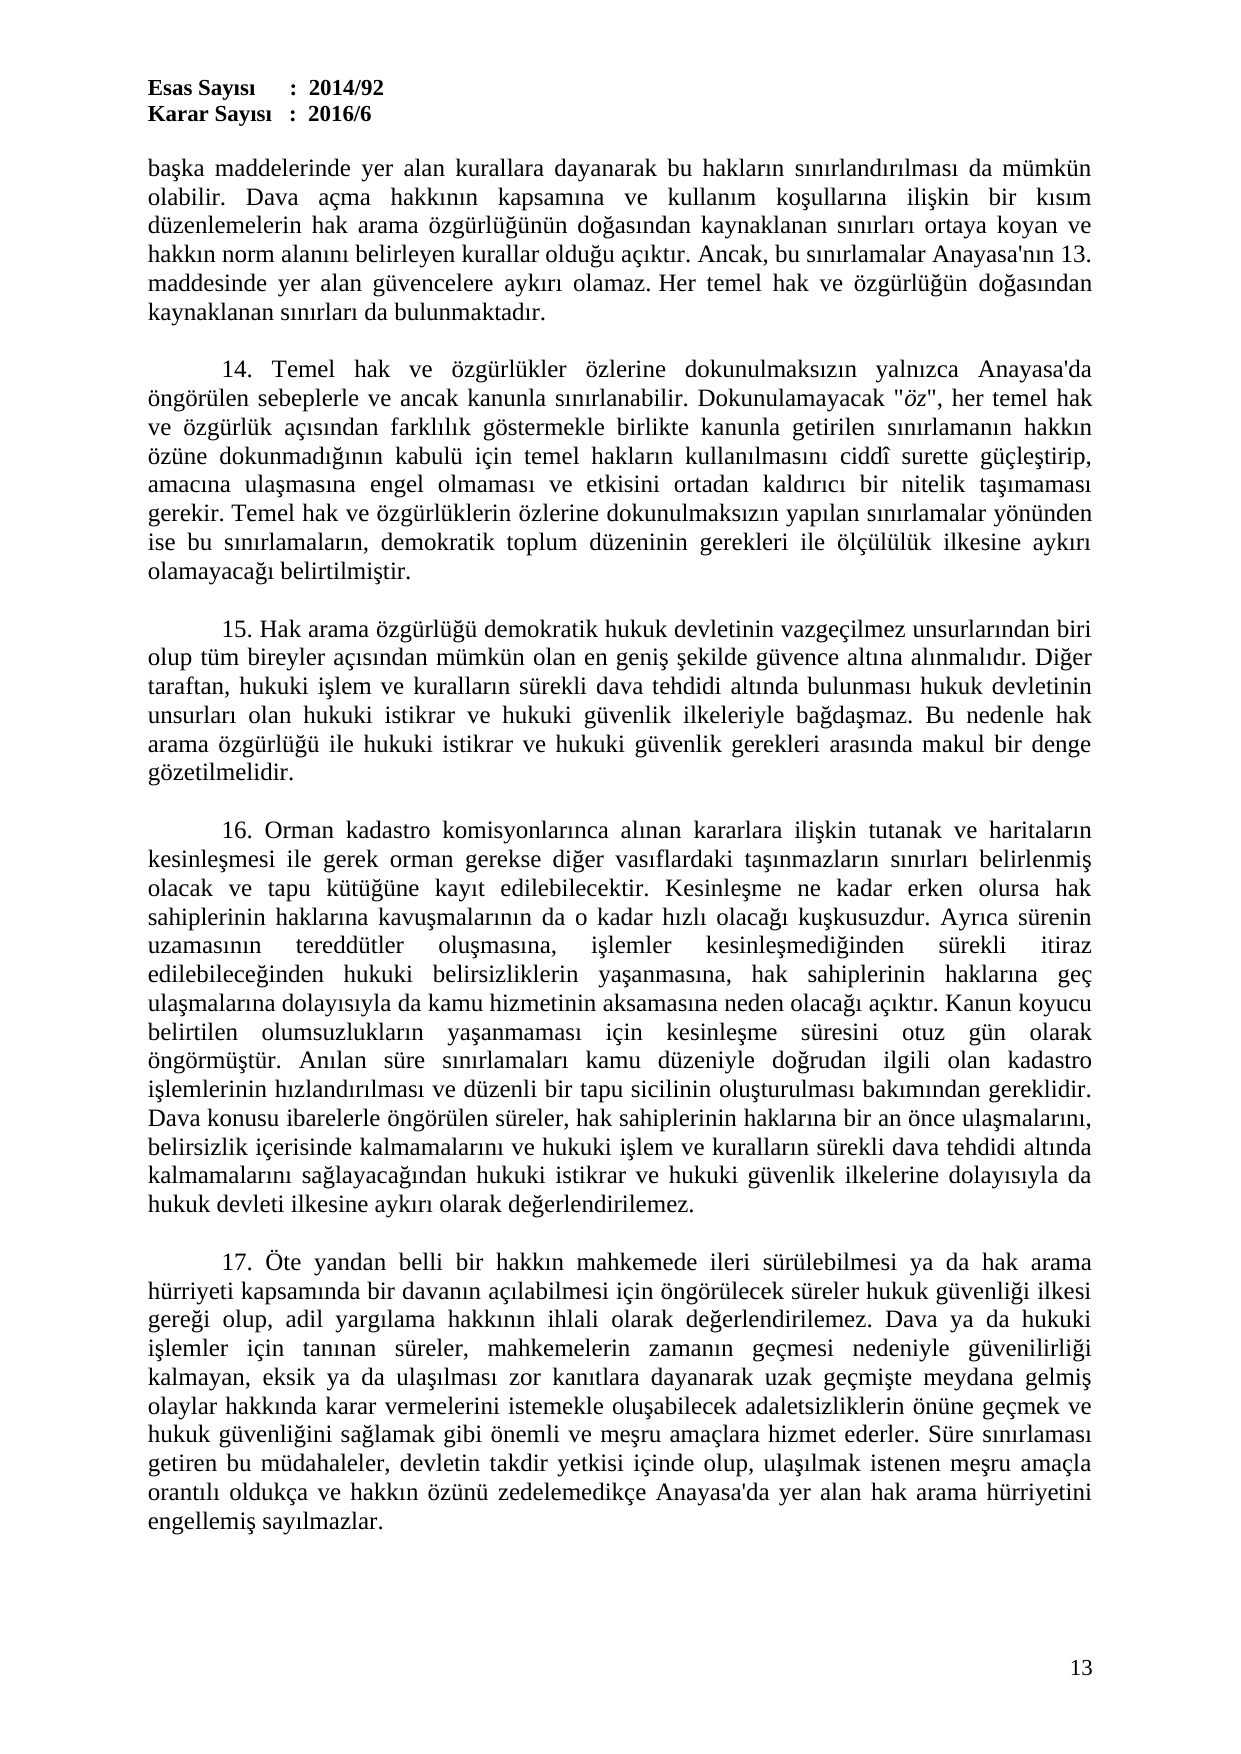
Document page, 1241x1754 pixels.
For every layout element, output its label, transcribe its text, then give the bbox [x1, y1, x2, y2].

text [148, 153, 1093, 325]
text 16. Orman kadastro komisyonlarınca alınan kararlara ilişkin tutanak ve haritaların kesinleşmesi ile gerek orman gerekse diğer vasıflardaki taşınmazların sınırları belirlenmiş olacak ve tapu kütüğüne kayıt edilebilecektir. Kesinleşme ne kadar erken olursa hak sahiplerinin haklarına kavuşmalarının da o kadar hızlı olacağı kuşkusuzdur. Ayrıca sürenin uzamasının tereddütler oluşmasına, işlemler kesinleşmediğinden sürekli itiraz edilebileceğinden hukuki belirsizliklerin yaşanmasına, hak sahiplerinin haklarına geç ulaşmalarına dolayısıyla da kamu hizmetinin aksamasına neden olacağı açıktır. Kanun koyucu belirtilen olumsuzlukların yaşanmaması için kesinleşme süresini otuz gün olarak öngörmüştür. Anılan süre sınırlamaları kamu düzeniyle doğrudan ilgili olan kadastro işlemlerinin hızlandırılması ve düzenli bir tapu sicilinin oluşturulması bakımından gereklidir. Dava konusu ibarelerle öngörülen süreler, hak sahiplerinin haklarına bir an önce ulaşmalarını, belirsizlik içerisinde kalmamalarını ve hukuki işlem ve kuralların sürekli dava tehdidi altında kalmamalarını sağlayacağından hukuki istikrar ve hukuki güvenlik ilkelerine dolayısıyla da hukuk devleti ilkesine aykırı olarak değerlendirilemez. [148, 815, 1093, 1218]
text 14. Temel hak ve özgürlükler özlerine dokunulmaksızın yalnızca Anayasa'da öngörülen sebeplerle ve ancak kanunla sınırlanabilir. Dokunulamayacak "öz", her temel hak ve özgürlük açısından farklılık göstermekle birlikte kanunla getirilen sınırlamanın hakkın özüne dokunmadığının kabulü için temel hakların kullanılmasını ciddî surette güçleştirip, amacına ulaşmasına engel olmaması ve etkisini ortadan kaldırıcı bir nitelik taşımaması gerekir. Temel hak ve özgürlüklerin özlerine dokunulmaksızın yapılan sınırlamalar yönünden ise bu sınırlamaların, demokratik toplum düzeninin gerekleri ile ölçülülük ilkesine aykırı olamayacağı belirtilmiştir. [148, 354, 1093, 584]
text 17. Öte yandan belli bir hakkın mahkemede ileri sürülebilmesi ya da hak arama hürriyeti kapsamında bir davanın açılabilmesi için öngörülecek süreler hukuk güvenliği ilkesi gereği olup, adil yargılama hakkının ihlali olarak değerlendirilemez. Dava ya da hukuki işlemler için tanınan süreler, mahkemelerin zamanın geçmesi nedeniyle güvenilirliği kalmayan, eksik ya da ulaşılması zor kanıtlara dayanarak uzak geçmişte meydana gelmiş olaylar hakkında karar vermelerini istemekle oluşabilecek adaletsizliklerin önüne geçmek ve hukuk güvenliğini sağlamak gibi önemli ve meşru amaçlara hizmet ederler. Süre sınırlaması getiren bu müdahaleler, devletin takdir yetkisi içinde olup, ulaşılmak istenen meşru amaçla orantılı oldukça ve hakkın özünü zedelemedikçe Anayasa'da yer alan hak arama hürriyetini engellemiş sayılmazlar. [148, 1247, 1093, 1534]
text 15. Hak arama özgürlüğü demokratik hukuk devletinin vazgeçilmez unsurlarından biri olup tüm bireyler açısından mümkün olan en geniş şekilde güvence altına alınmalıdır. Diğer taraftan, hukuki işlem ve kuralların sürekli dava tehdidi altında bulunması hukuk devletinin unsurları olan hukuki istikrar ve hukuki güvenlik ilkeleriyle bağdaşmaz. Bu nedenle hak arama özgürlüğü ile hukuki istikrar ve hukuki güvenlik gerekleri arasında makul bir denge gözetilmelidir. [148, 614, 1093, 786]
